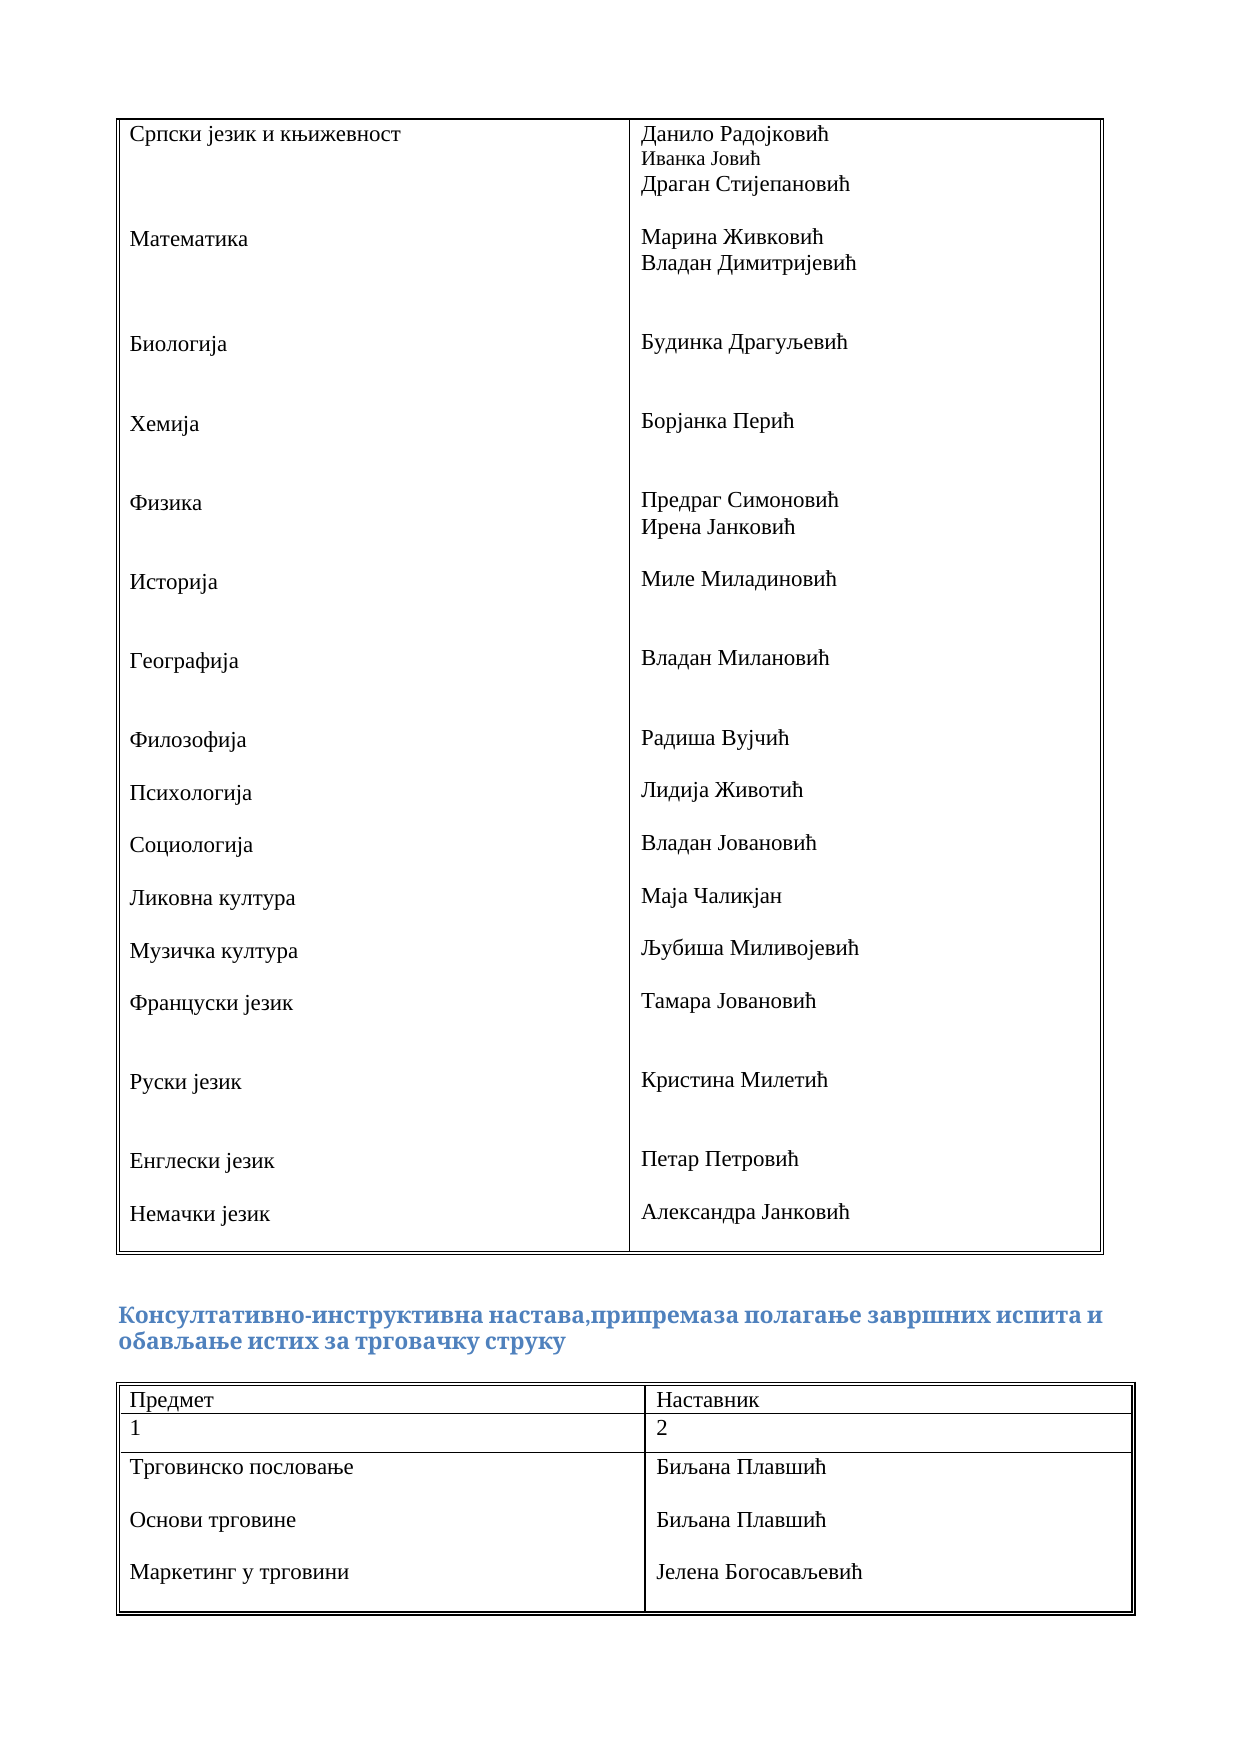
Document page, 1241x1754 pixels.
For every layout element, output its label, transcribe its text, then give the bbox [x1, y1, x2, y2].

subtitle Консултативно-инструктивна настава,припремаза полагање завршних испита и обављање истих за трговачку струку [118, 1302, 1122, 1355]
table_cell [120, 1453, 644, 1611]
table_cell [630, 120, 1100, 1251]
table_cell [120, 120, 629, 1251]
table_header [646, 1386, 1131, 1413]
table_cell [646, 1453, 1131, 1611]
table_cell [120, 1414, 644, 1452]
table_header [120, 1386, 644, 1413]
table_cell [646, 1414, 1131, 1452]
